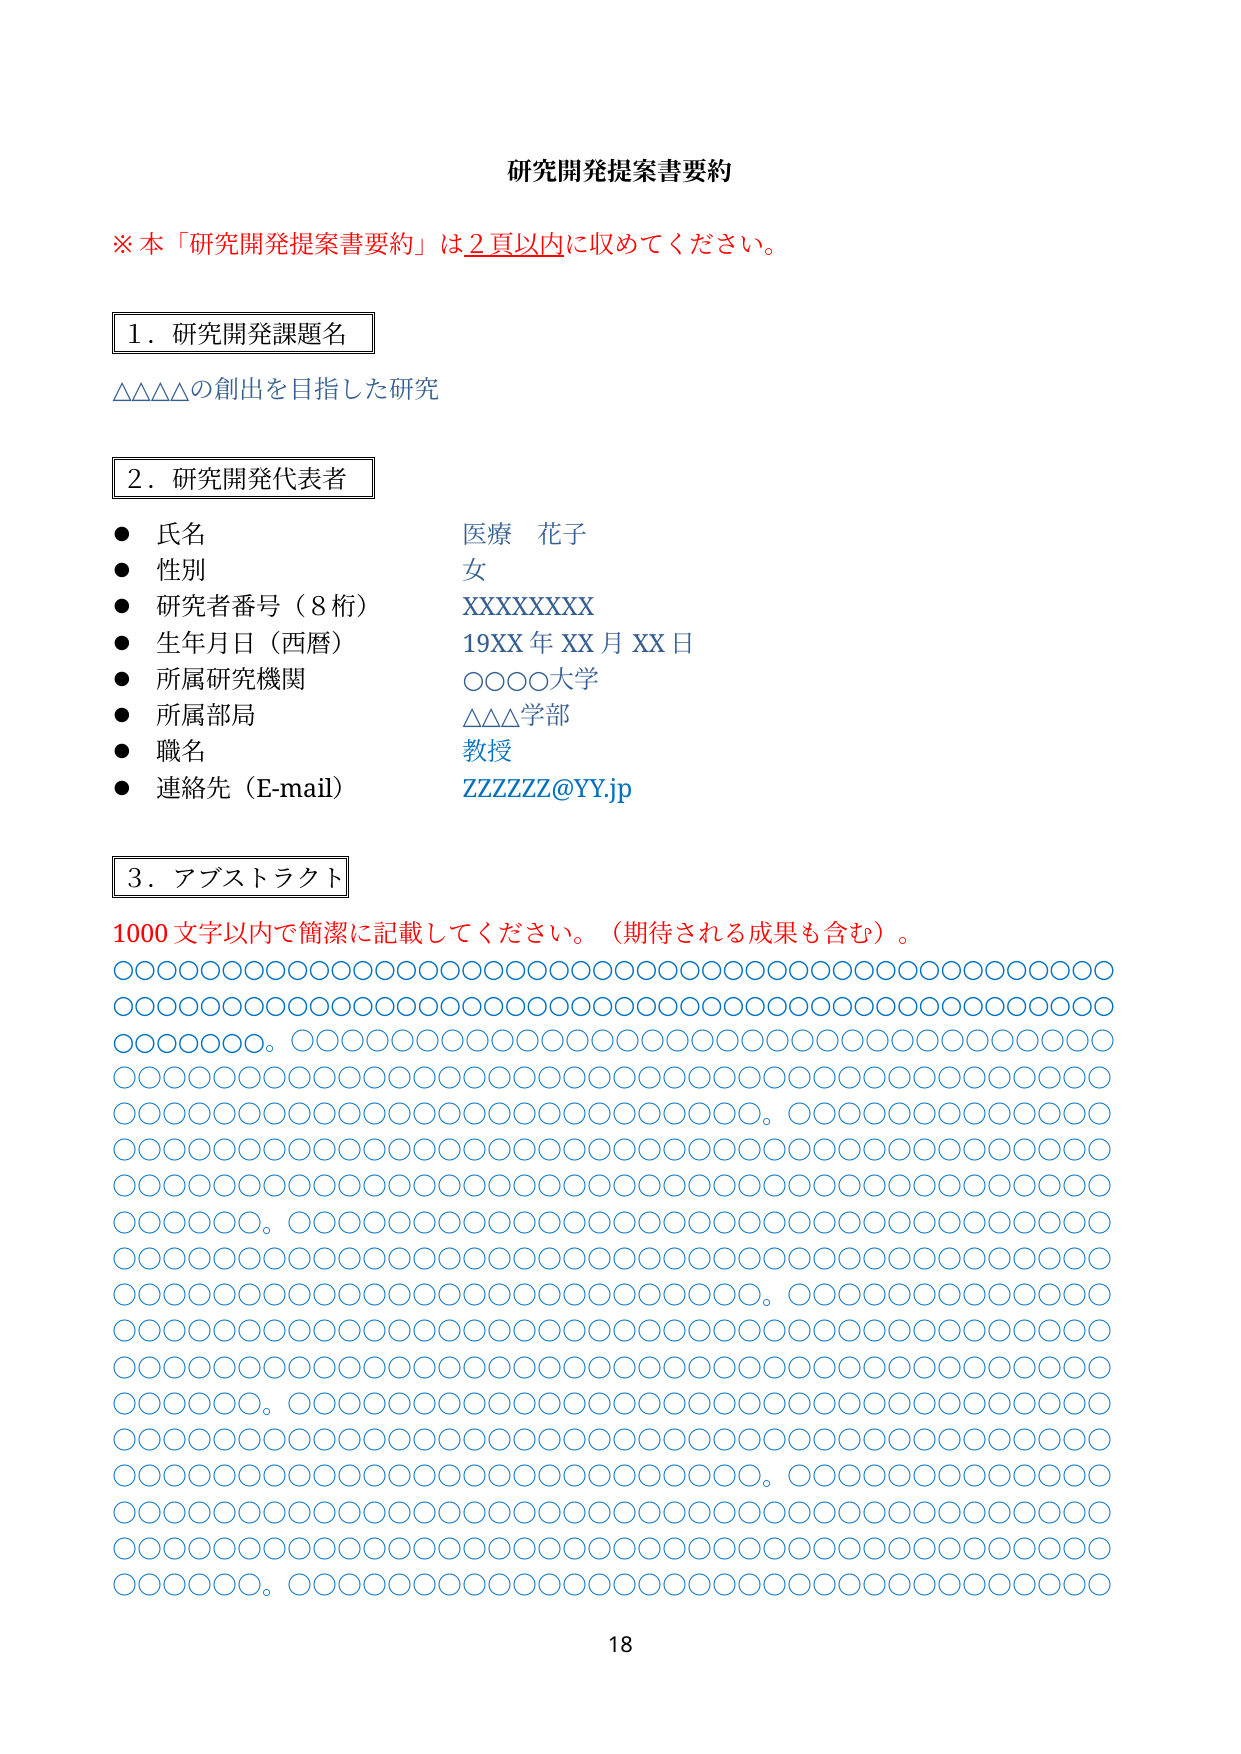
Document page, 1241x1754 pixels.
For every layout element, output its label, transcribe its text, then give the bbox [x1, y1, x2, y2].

list 所属部局 △△△学部 [112, 696, 1128, 732]
list 職名 教授 [112, 732, 1128, 768]
text △△△△の創出を目指した研究 [112, 369, 1128, 406]
text ※ 本「研究開発提案書要約」は２頁以内に収めてください。 [112, 224, 1128, 261]
list 氏名 医療 花子 [112, 514, 1128, 551]
text 1000文字以内で簡潔に記載してください。（期待される成果も含む）。 [112, 913, 1128, 949]
list 連絡先（E-mail） ZZZZZZ@YY.jp [112, 768, 1128, 804]
list 生年月日（西暦） 19XX 年 XX 月 XX日 [112, 623, 1128, 659]
list 所属研究機関 ○○○○大学 [112, 659, 1128, 696]
text 研究開発提案書要約 [112, 152, 1128, 188]
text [112, 949, 1128, 1602]
list 性別 女 [112, 551, 1128, 587]
list 研究者番号（８桁） XXXXXXXX [112, 587, 1128, 623]
text １．研究開発課題名 [112, 297, 1128, 369]
text ３．アブストラクト [112, 841, 1128, 913]
text ２．研究開発代表者 [112, 442, 1128, 514]
